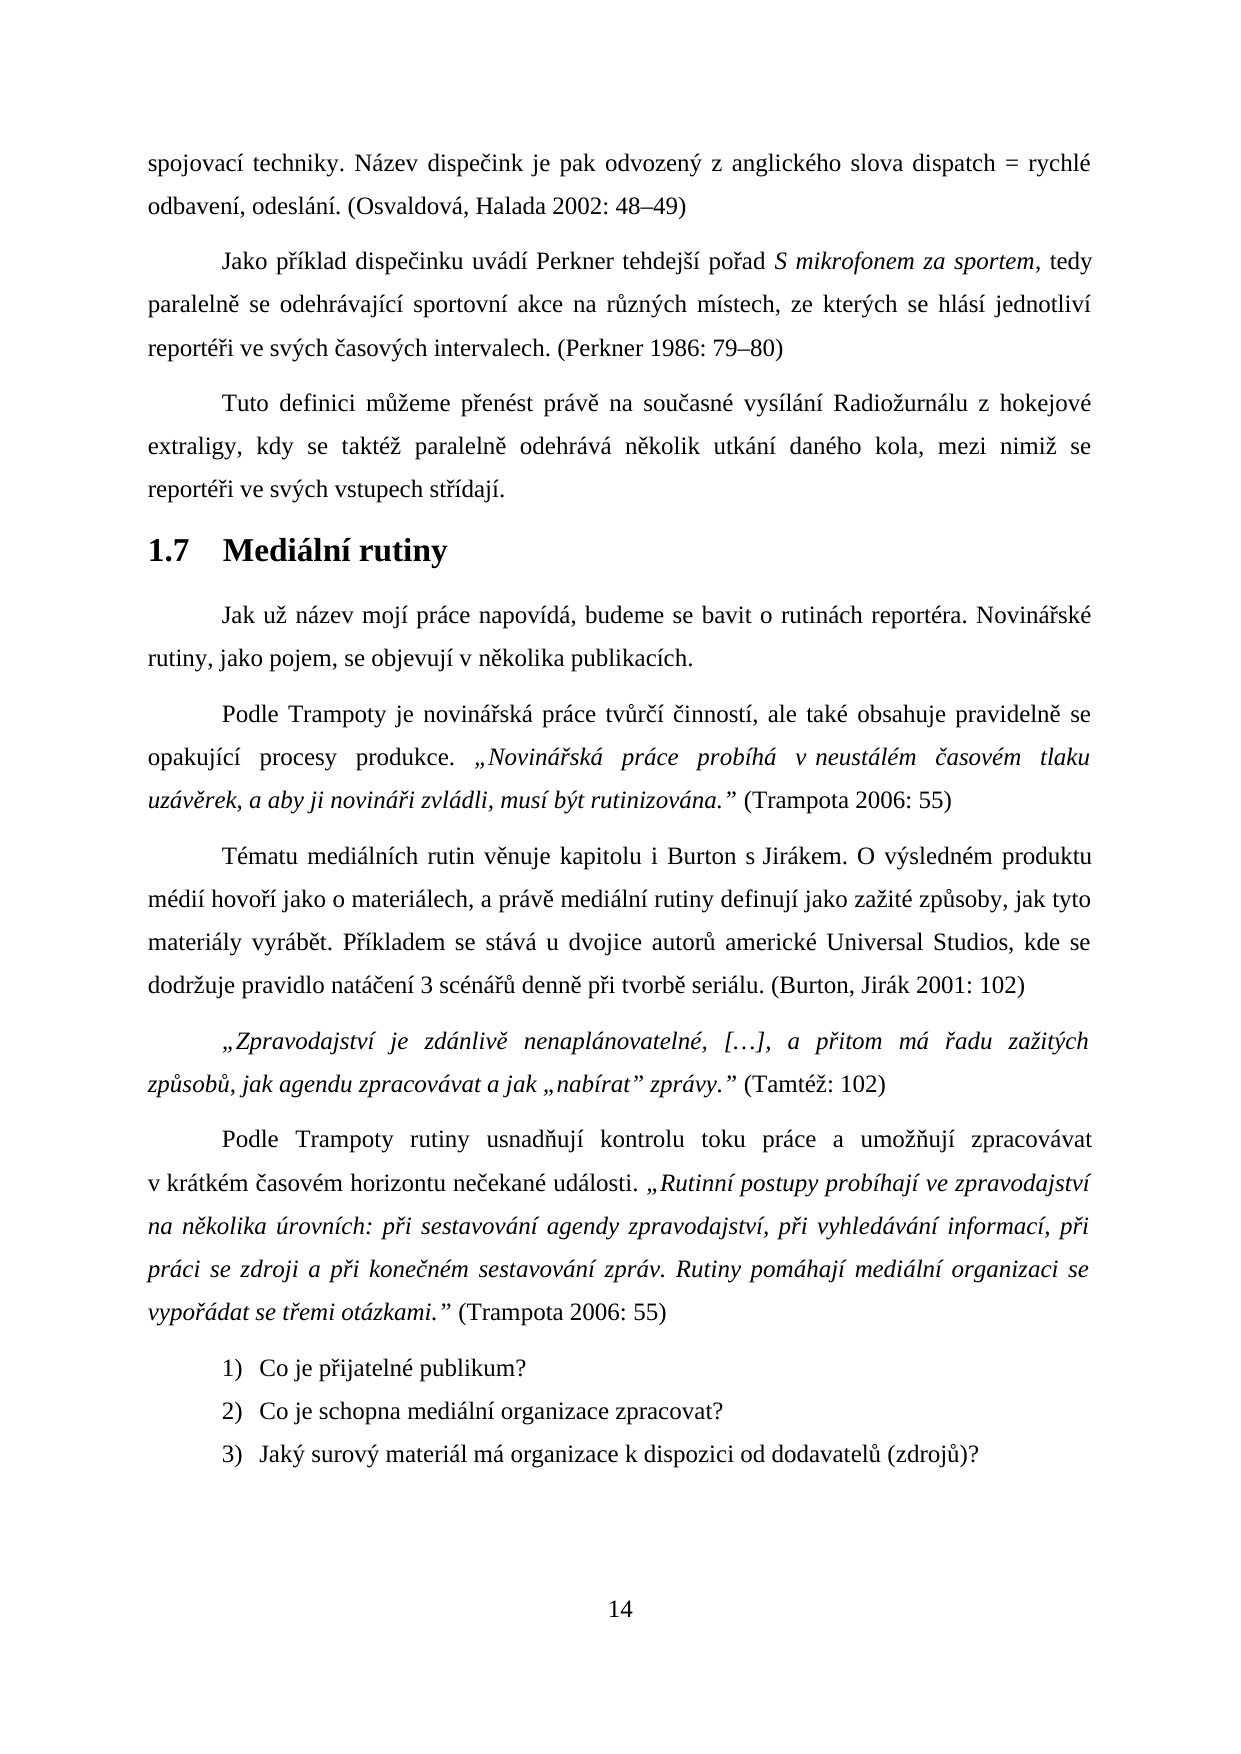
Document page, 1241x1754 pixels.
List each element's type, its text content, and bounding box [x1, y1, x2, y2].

list Co je schopna mediální organizace zpracovat? [222, 1396, 1092, 1424]
text Podle Trampoty je novinářská práce tvůrčí činností, ale také obsahuje pravidelně se opakující procesy produkce. „Novinářská práce probíhá v neustálém časovém tlaku uzávěrek, a aby ji novináři zvládli, musí být rutinizována.” (Trampota 2006: 55) [148, 699, 1092, 814]
text Jak už název mojí práce napovídá, budeme se bavit o rutinách reportéra. Novinářské rutiny, jako pojem, se objevují v několika publikacích. [148, 600, 1092, 672]
text „Zpravodajství je zdánlivě nenaplánovatelné, […], a přitom má řadu zažitých způsobů, jak agendu zpracovávat a jak „nabírat” zprávy.” (Tamtéž: 102) [148, 1026, 1092, 1098]
list Jaký surový materiál má organizace k dispozici od dodavatelů (zdrojů)? [222, 1439, 1092, 1468]
list Co je přijatelné publikum? [222, 1353, 1092, 1381]
text Jako příklad dispečinku uvádí Perkner tehdejší pořad S mikrofonem za sportem, tedy paralelně se odehrávající sportovní akce na různých místech, ze kterých se hlásí jednotliví reportéři ve svých časových intervalech. (Perkner 1986: 79–80) [148, 246, 1092, 361]
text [148, 148, 1092, 219]
text Podle Trampoty rutiny usnadňují kontrolu toku práce a umožňují zpracovávat v krátkém časovém horizontu nečekané události. „Rutinní postupy probíhají ve zpravodajství na několika úrovních: při sestavování agendy zpravodajství, při vyhledávání informací, při práci se zdroji a při konečném sestavování zpráv. Rutiny pomáhají mediální organizaci se vypořádat se třemi otázkami.” (Trampota 2006: 55) [148, 1124, 1092, 1326]
subtitle Mediální rutiny [148, 530, 1092, 568]
text Tématu mediálních rutin věnuje kapitolu i Burton s Jirákem. O výsledném produktu médií hovoří jako o materiálech, a právě mediální rutiny definují jako zažité způsoby, jak tyto materiály vyrábět. Příkladem se stává u dvojice autorů americké Universal Studios, kde se dodržuje pravidlo natáčení 3 scénářů denně při tvorbě seriálu. (Burton, Jirák 2001: 102) [148, 841, 1092, 999]
text Tuto definici můžeme přenést právě na současné vysílání Radiožurnálu z hokejové extraligy, kdy se taktéž paralelně odehrává několik utkání daného kola, mezi nimiž se reportéři ve svých vstupech střídají. [148, 388, 1092, 503]
